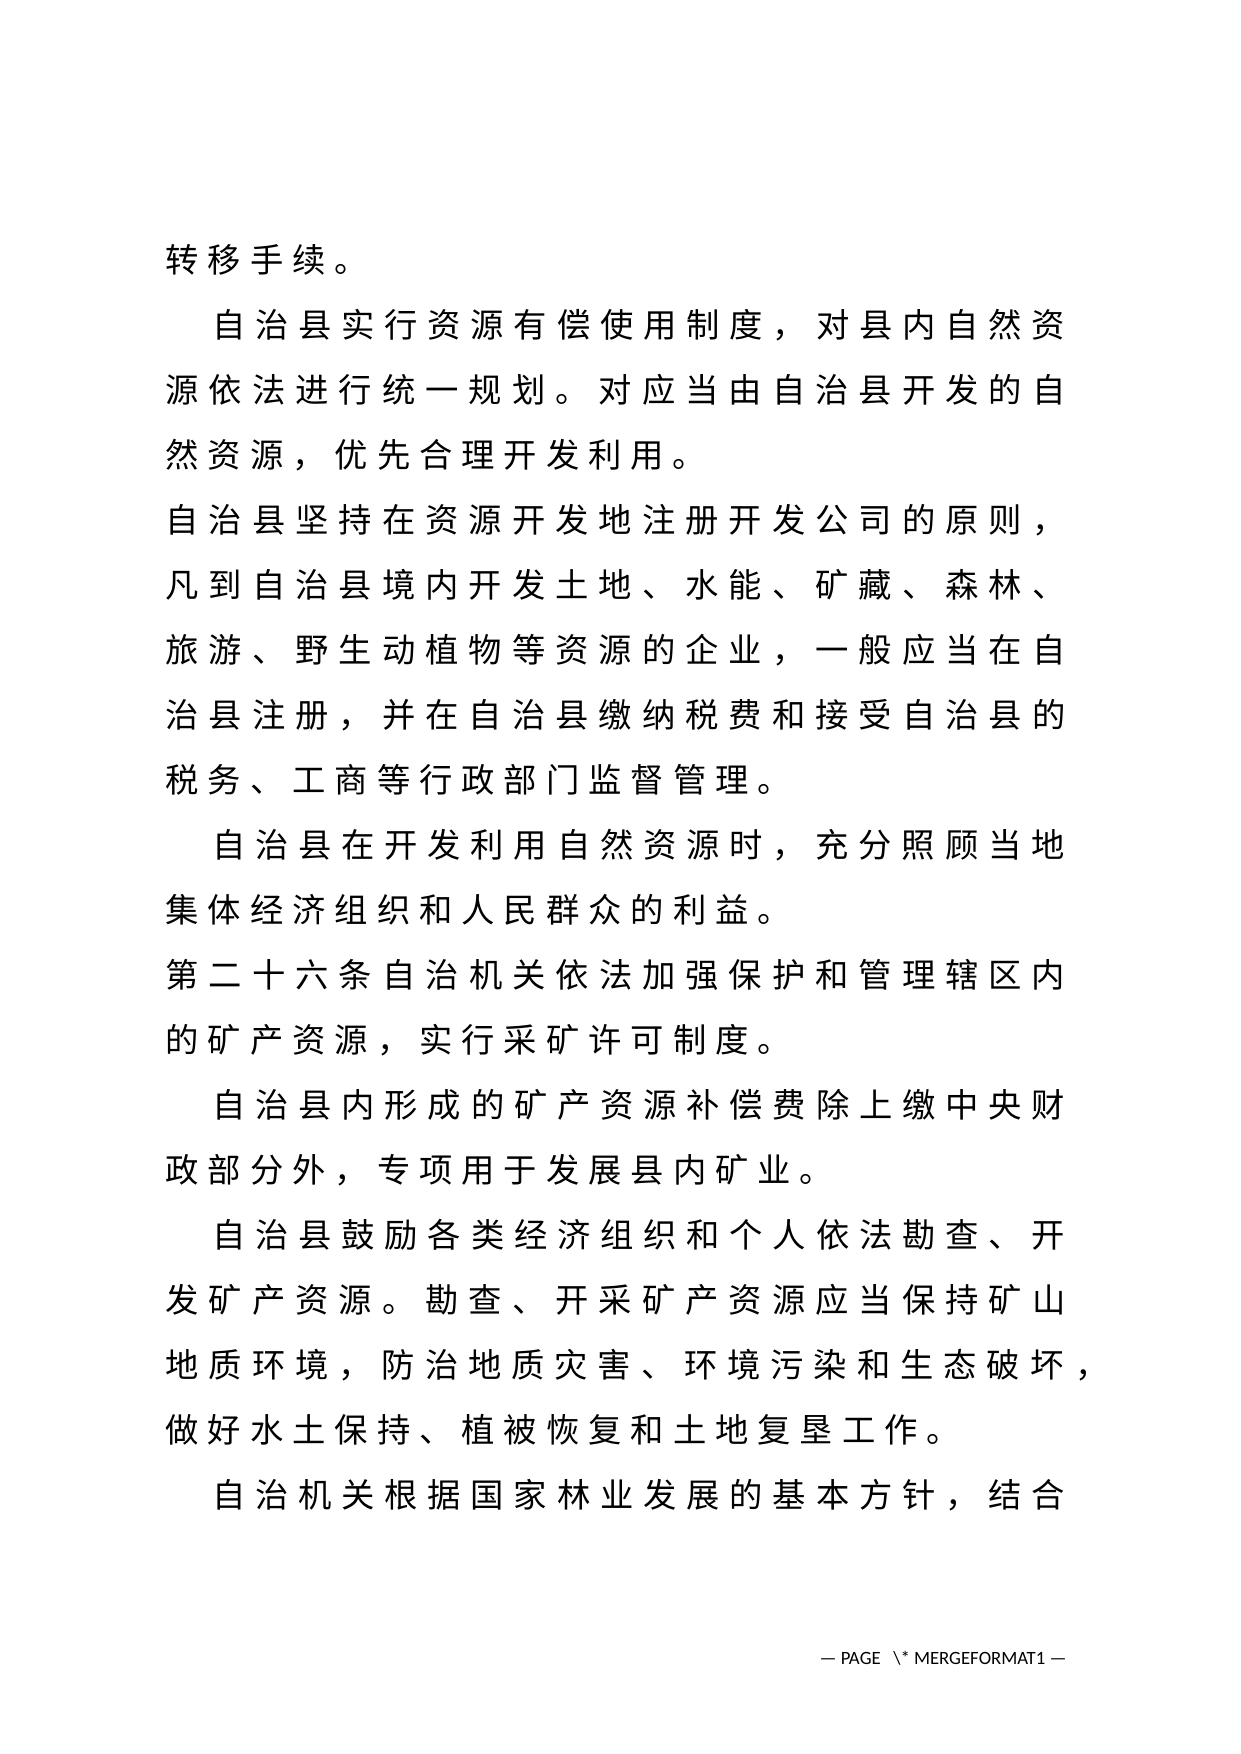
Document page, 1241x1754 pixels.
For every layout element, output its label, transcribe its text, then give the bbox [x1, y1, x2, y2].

text 自治县坚持在资源开发地注册开发公司的原则，凡到自治县境内开发土地、水能、矿藏、森林、旅游、野生动植物等资源的企业，一般应当在自治县注册，并在自治县缴纳税费和接受自治县的税务、工商等行政部门监督管理。 [165, 486, 1075, 811]
text 自治县在开发利用自然资源时，充分照顾当地集体经济组织和人民群众的利益。 [165, 811, 1075, 941]
text 自治县鼓励各类经济组织和个人依法勘查、开发矿产资源。勘查、开采矿产资源应当保持矿山地质环境，防治地质灾害、环境污染和生态破坏，做好水土保持、植被恢复和土地复垦工作。 [165, 1201, 1075, 1461]
text 第二十六条自治机关依法加强保护和管理辖区内的矿产资源，实行采矿许可制度。 [165, 941, 1075, 1071]
text 自治县实行资源有偿使用制度，对县内自然资源依法进行统一规划。对应当由自治县开发的自然资源，优先合理开发利用。 [165, 291, 1075, 486]
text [165, 1461, 1075, 1526]
text 自治县内形成的矿产资源补偿费除上缴中央财政部分外，专项用于发展县内矿业。 [165, 1071, 1075, 1201]
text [165, 226, 1075, 291]
